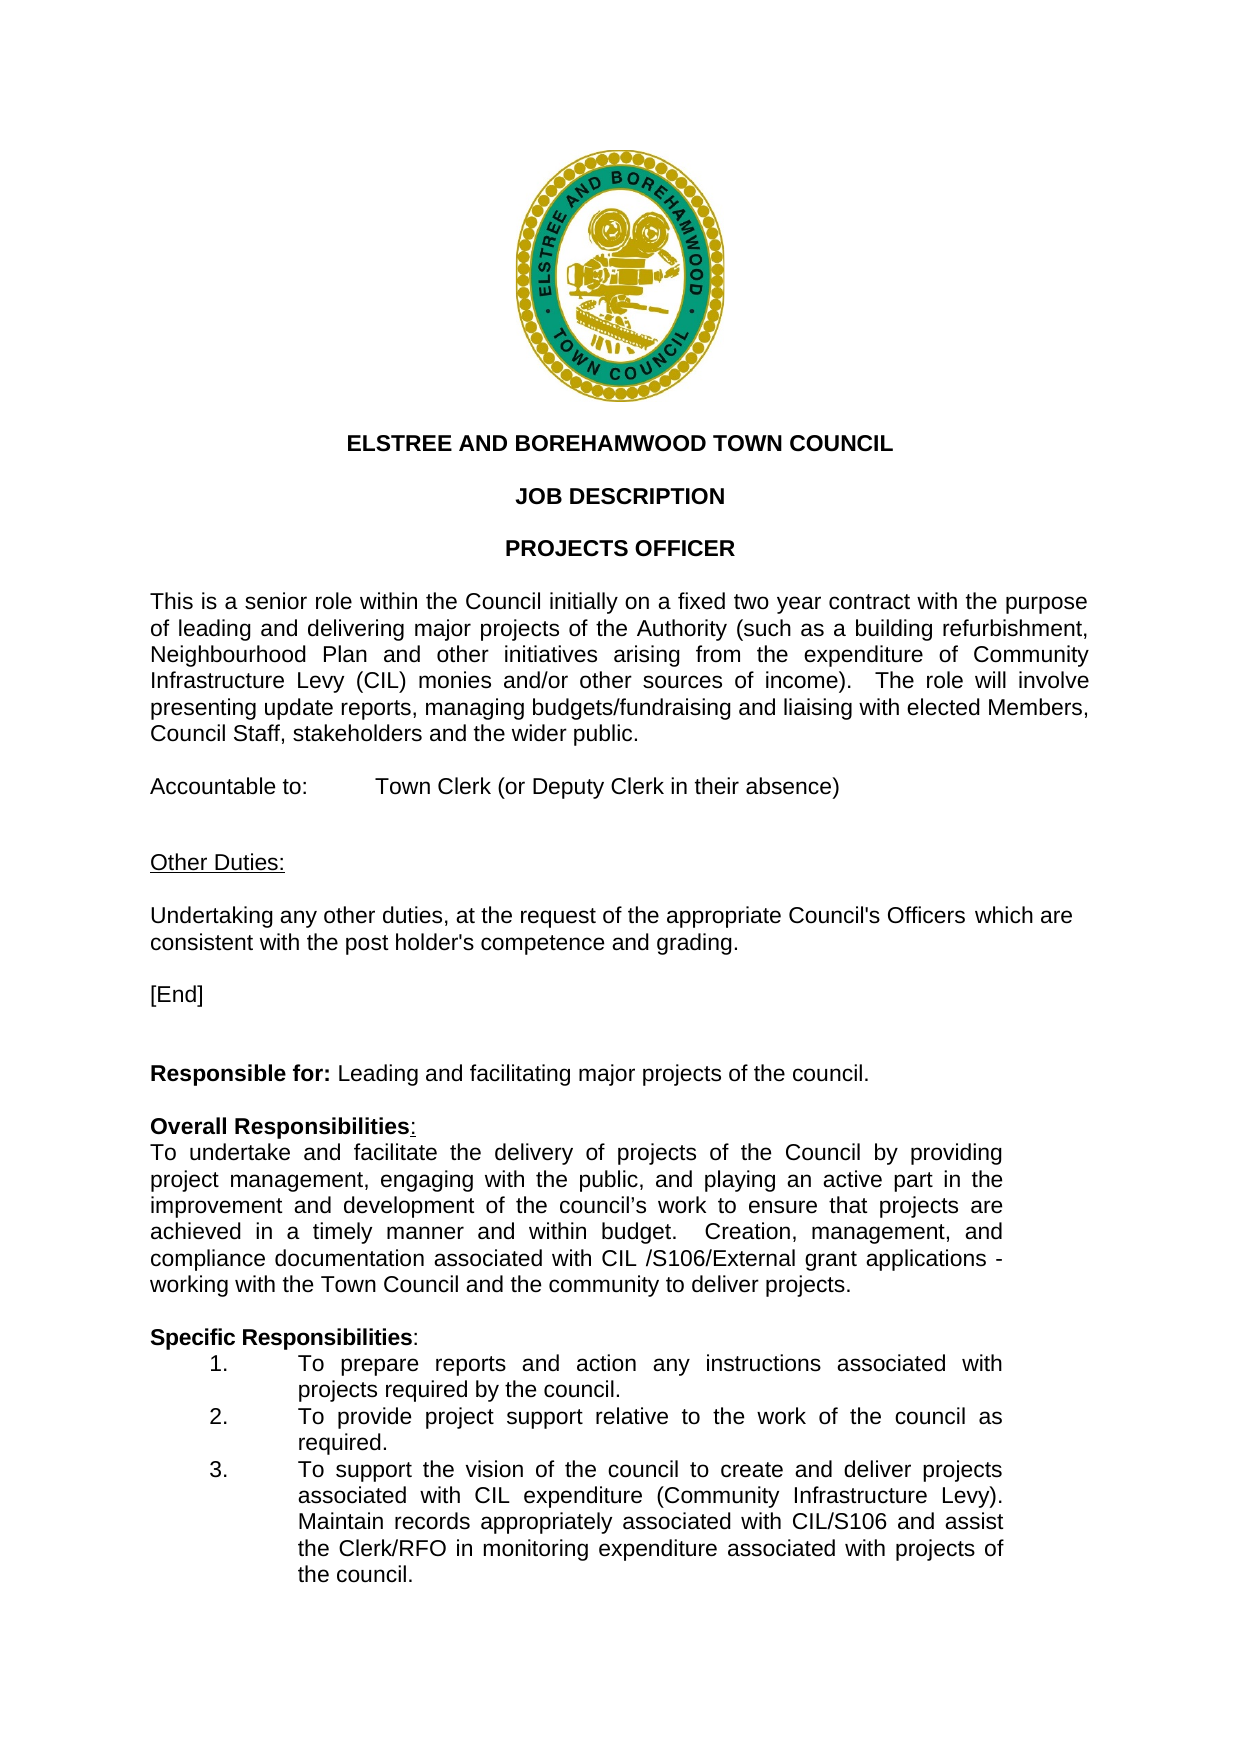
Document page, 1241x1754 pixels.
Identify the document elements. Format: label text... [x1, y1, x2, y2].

text Other Duties: [150, 849, 1090, 876]
picture [515, 150, 725, 402]
list To prepare reports and action any instructions associated with projects required by the council. [209, 1350, 1004, 1403]
text Responsible for: Leading and facilitating major projects of the council. [150, 1060, 1004, 1087]
list To support the vision of the council to create and deliver projects associated with CIL expenditure (Community Infrastructure Levy). Maintain records appropriately associated with CIL/S106 and assist the Clerk/RFO in monitoring expenditure associated with projects of the council. [209, 1456, 1004, 1587]
text PROJECTS OFFICER [150, 535, 1090, 562]
text To undertake and facilitate the delivery of projects of the Council by providing project management, engaging with the public, and playing an active part in the improvement and development of the council’s work to ensure that projects are achieved in a timely manner and within budget. Creation, management, and compliance documentation associated with CIL /S106/External grant applications - working with the Town Council and the community to deliver projects. [150, 1139, 1004, 1297]
text [End] [150, 981, 1090, 1007]
text JOB DESCRIPTION [150, 483, 1090, 509]
text Accountable to: Town Clerk (or Deputy Clerk in their absence) [150, 773, 1090, 799]
text This is a senior role within the Council initially on a fixed two year contract with the purpose of leading and delivering major projects of the Authority (such as a building refurbishment, Neighbourhood Plan and other initiatives arising from the expenditure of Community Infrastructure Levy (CIL) monies and/or other sources of income). The role will involve presenting update reports, managing budgets/fundraising and liaising with elected Members, Council Staff, stakeholders and the wider public. [150, 588, 1090, 746]
text Undertaking any other duties, at the request of the appropriate Council's Officers which are consistent with the post holder's competence and grading. [150, 902, 1090, 955]
text Overall Responsibilities: [150, 1113, 1004, 1139]
text ELSTREE AND BOREHAMWOOD TOWN COUNCIL [150, 430, 1090, 456]
text Specific Responsibilities: [150, 1324, 1004, 1350]
list To provide project support relative to the work of the council as required. [209, 1403, 1004, 1456]
